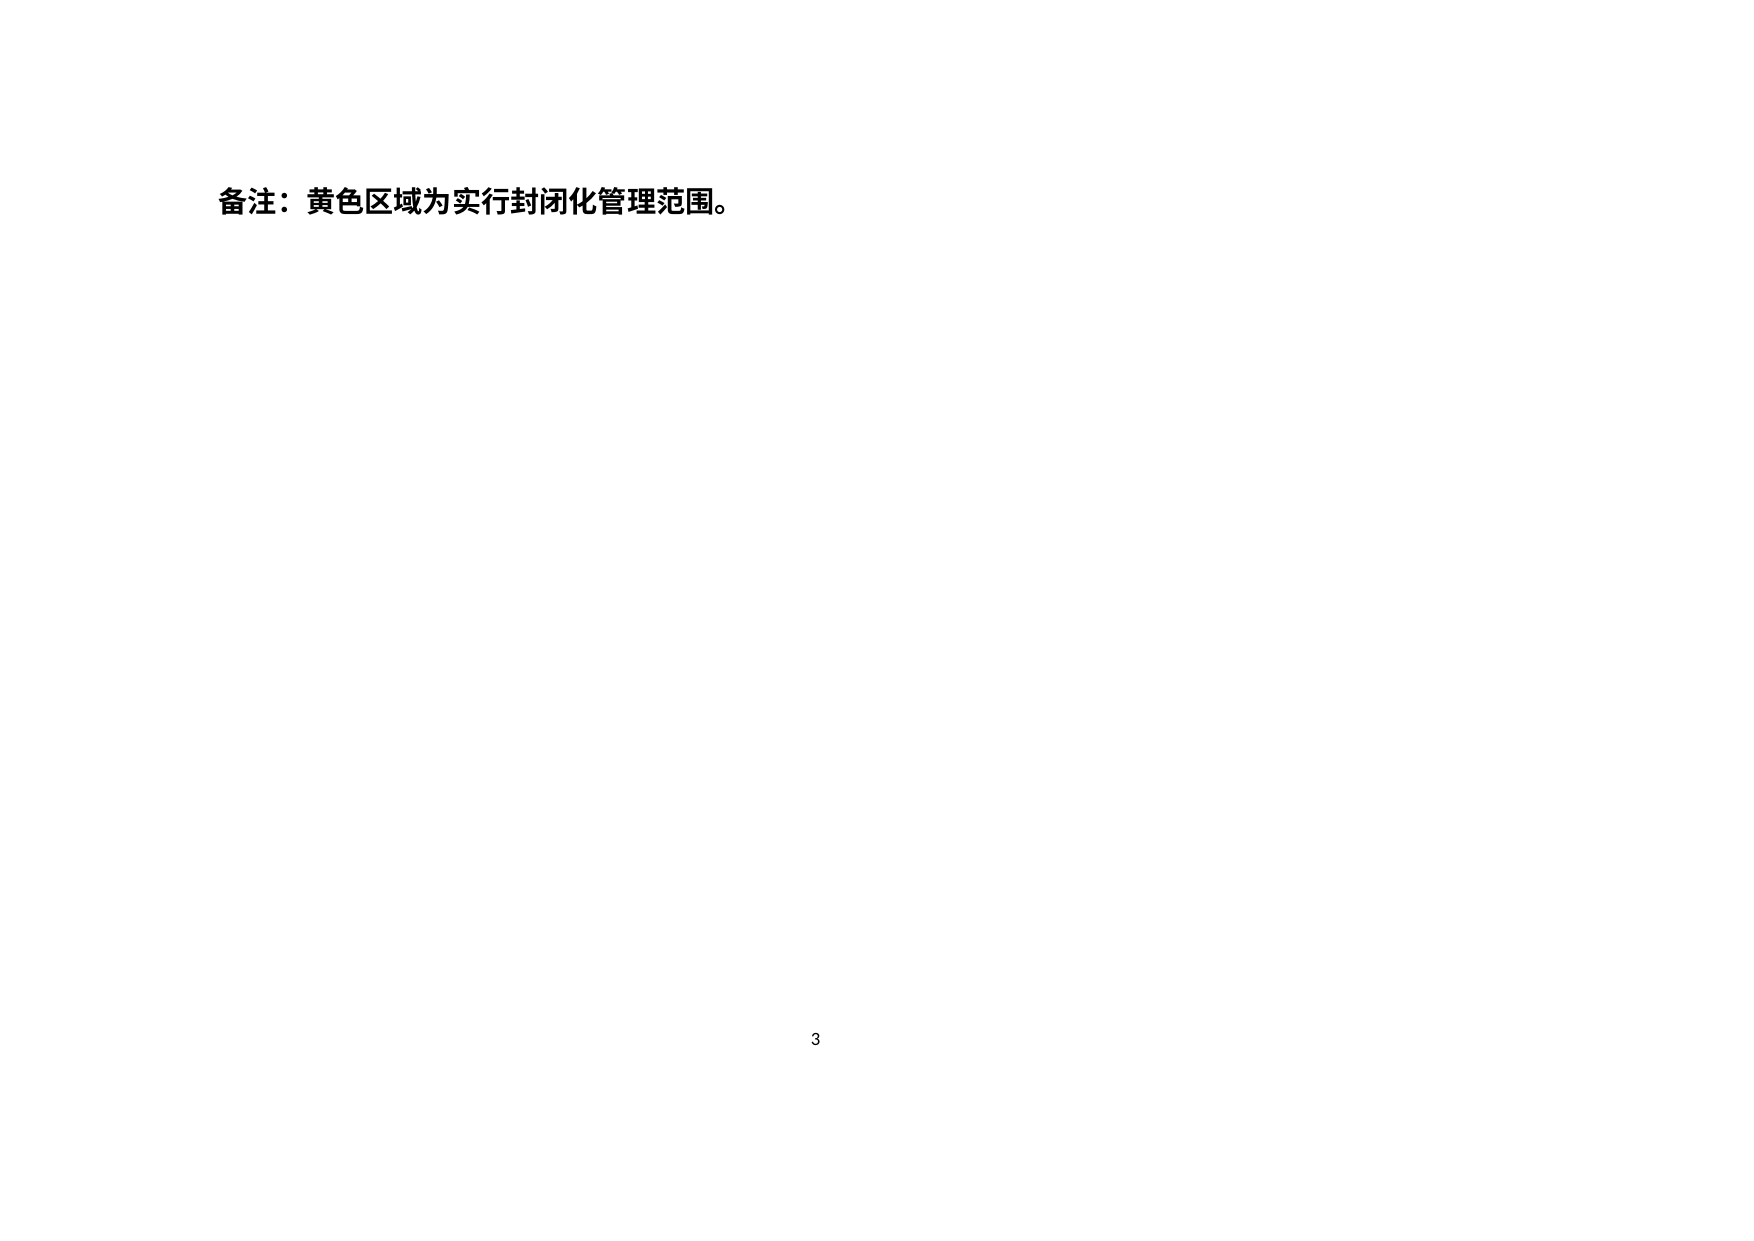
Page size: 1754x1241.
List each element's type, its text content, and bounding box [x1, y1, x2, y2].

text 备注：黄色区域为实行封闭化管理范围。 [218, 168, 1535, 233]
